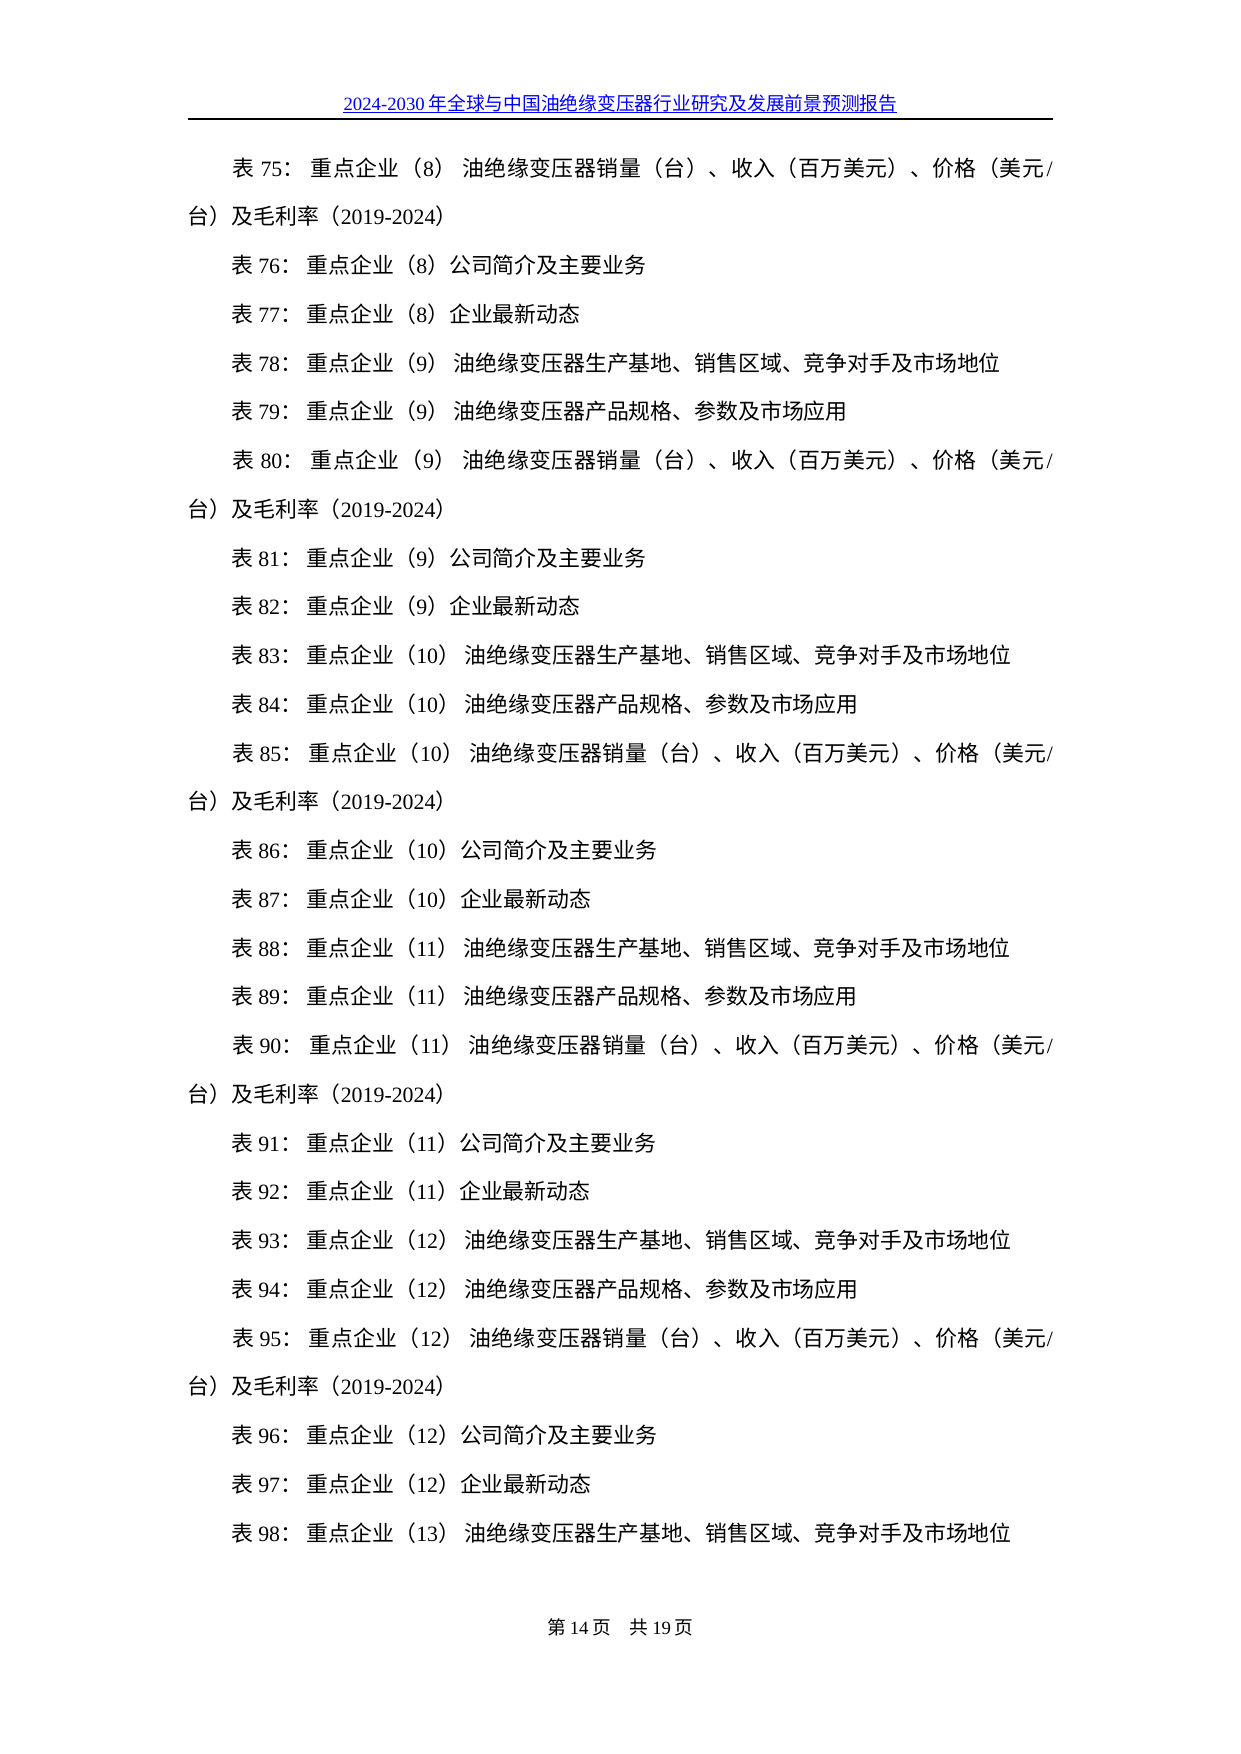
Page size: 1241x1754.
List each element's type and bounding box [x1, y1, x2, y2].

text [187, 150, 1053, 1548]
